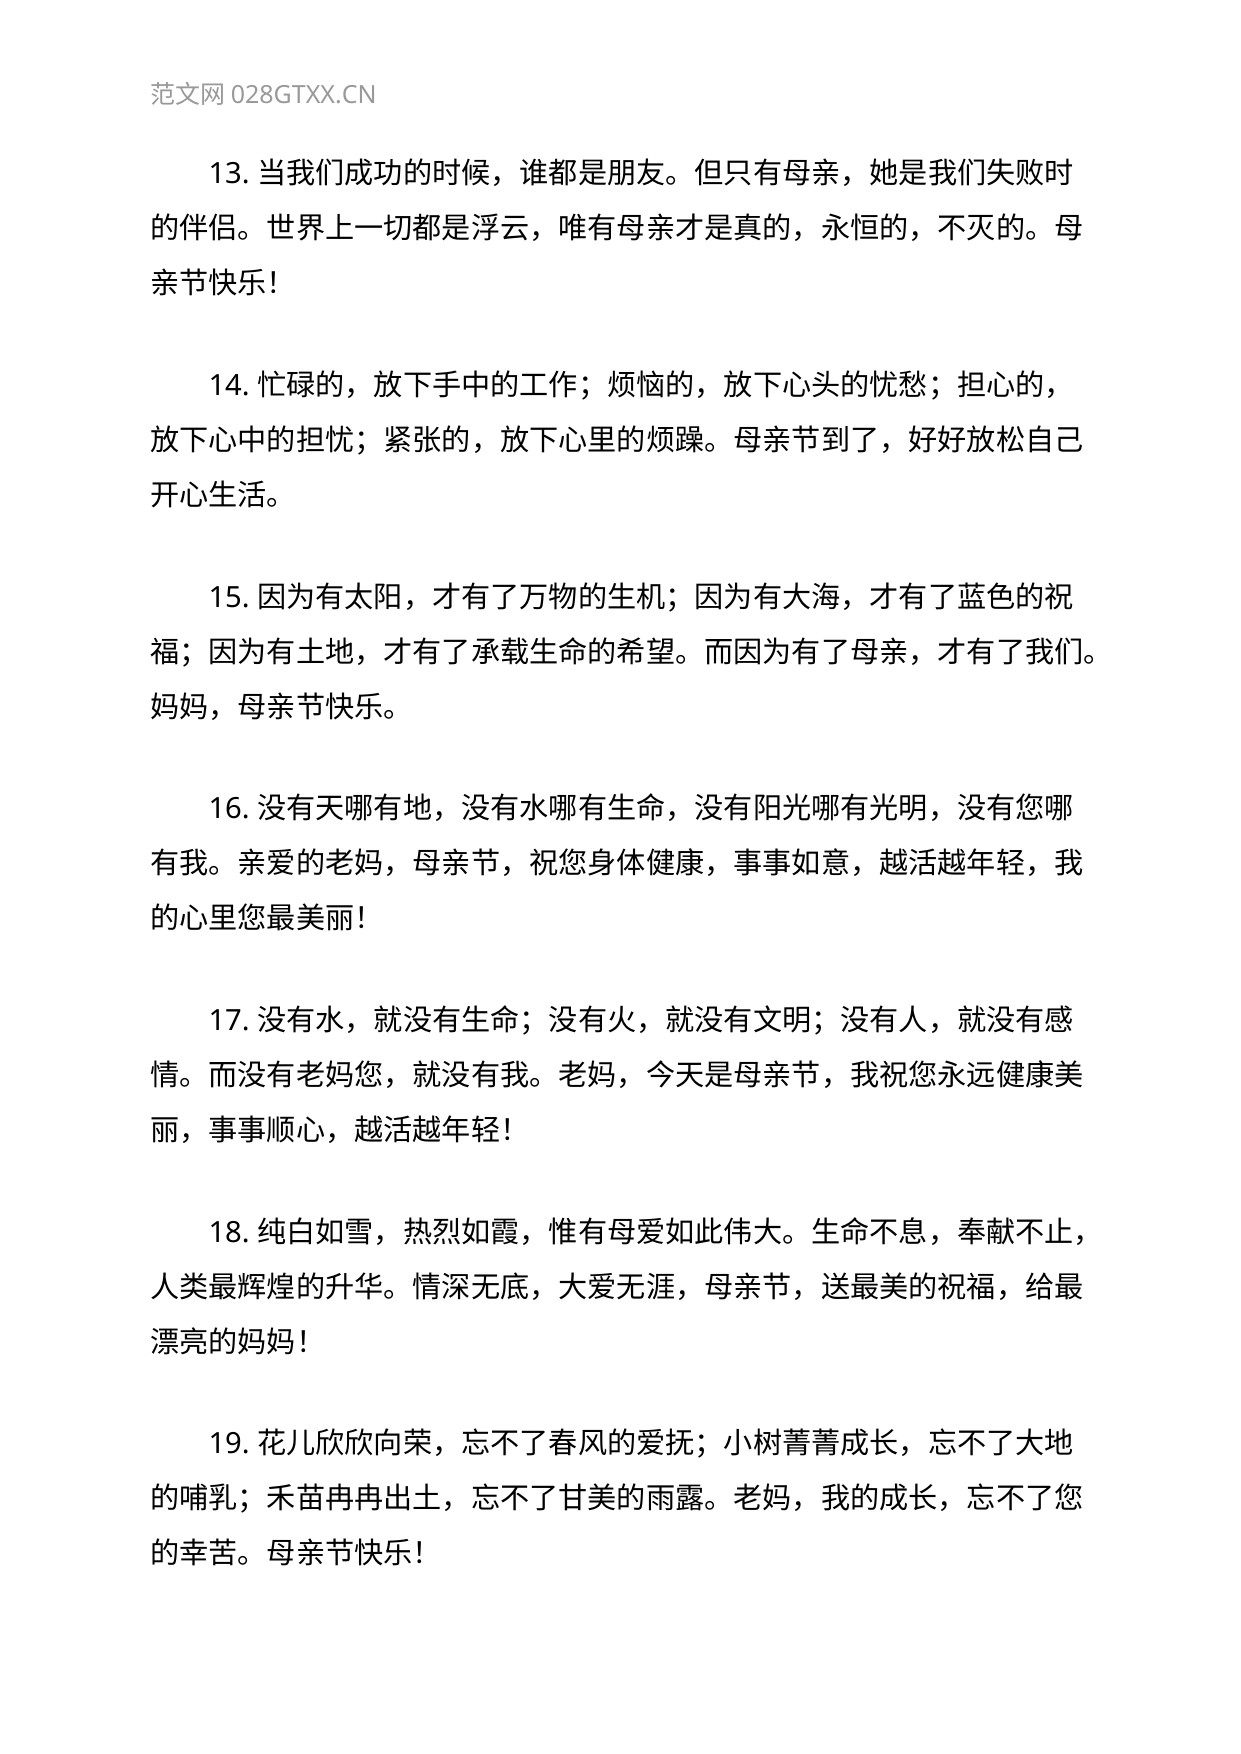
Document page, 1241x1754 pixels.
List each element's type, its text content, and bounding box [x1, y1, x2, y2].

text 13. 当我们成功的时候，谁都是朋友。但只有母亲，她是我们失败时的伴侣。世界上一切都是浮云，唯有母亲才是真的，永恒的，不灭的。母亲节快乐！ [150, 150, 1090, 302]
text 14. 忙碌的，放下手中的工作；烦恼的，放下心头的忧愁；担心的，放下心中的担忧；紧张的，放下心里的烦躁。母亲节到了，好好放松自己开心生活。 [150, 362, 1090, 514]
text 19. 花儿欣欣向荣，忘不了春风的爱抚；小树菁菁成长，忘不了大地的哺乳；禾苗冉冉出土，忘不了甘美的雨露。老妈，我的成长，忘不了您的幸苦。母亲节快乐！ [150, 1420, 1090, 1572]
text 16. 没有天哪有地，没有水哪有生命，没有阳光哪有光明，没有您哪有我。亲爱的老妈，母亲节，祝您身体健康，事事如意，越活越年轻，我的心里您最美丽！ [150, 785, 1090, 937]
text 18. 纯白如雪，热烈如霞，惟有母爱如此伟大。生命不息，奉献不止，人类最辉煌的升华。情深无底，大爱无涯，母亲节，送最美的祝福，给最漂亮的妈妈！ [150, 1208, 1090, 1361]
text 15. 因为有太阳，才有了万物的生机；因为有大海，才有了蓝色的祝福；因为有土地，才有了承载生命的希望。而因为有了母亲，才有了我们。妈妈，母亲节快乐。 [150, 573, 1090, 726]
text 17. 没有水，就没有生命；没有火，就没有文明；没有人，就没有感情。而没有老妈您，就没有我。老妈，今天是母亲节，我祝您永远健康美丽，事事顺心，越活越年轻！ [150, 997, 1090, 1149]
